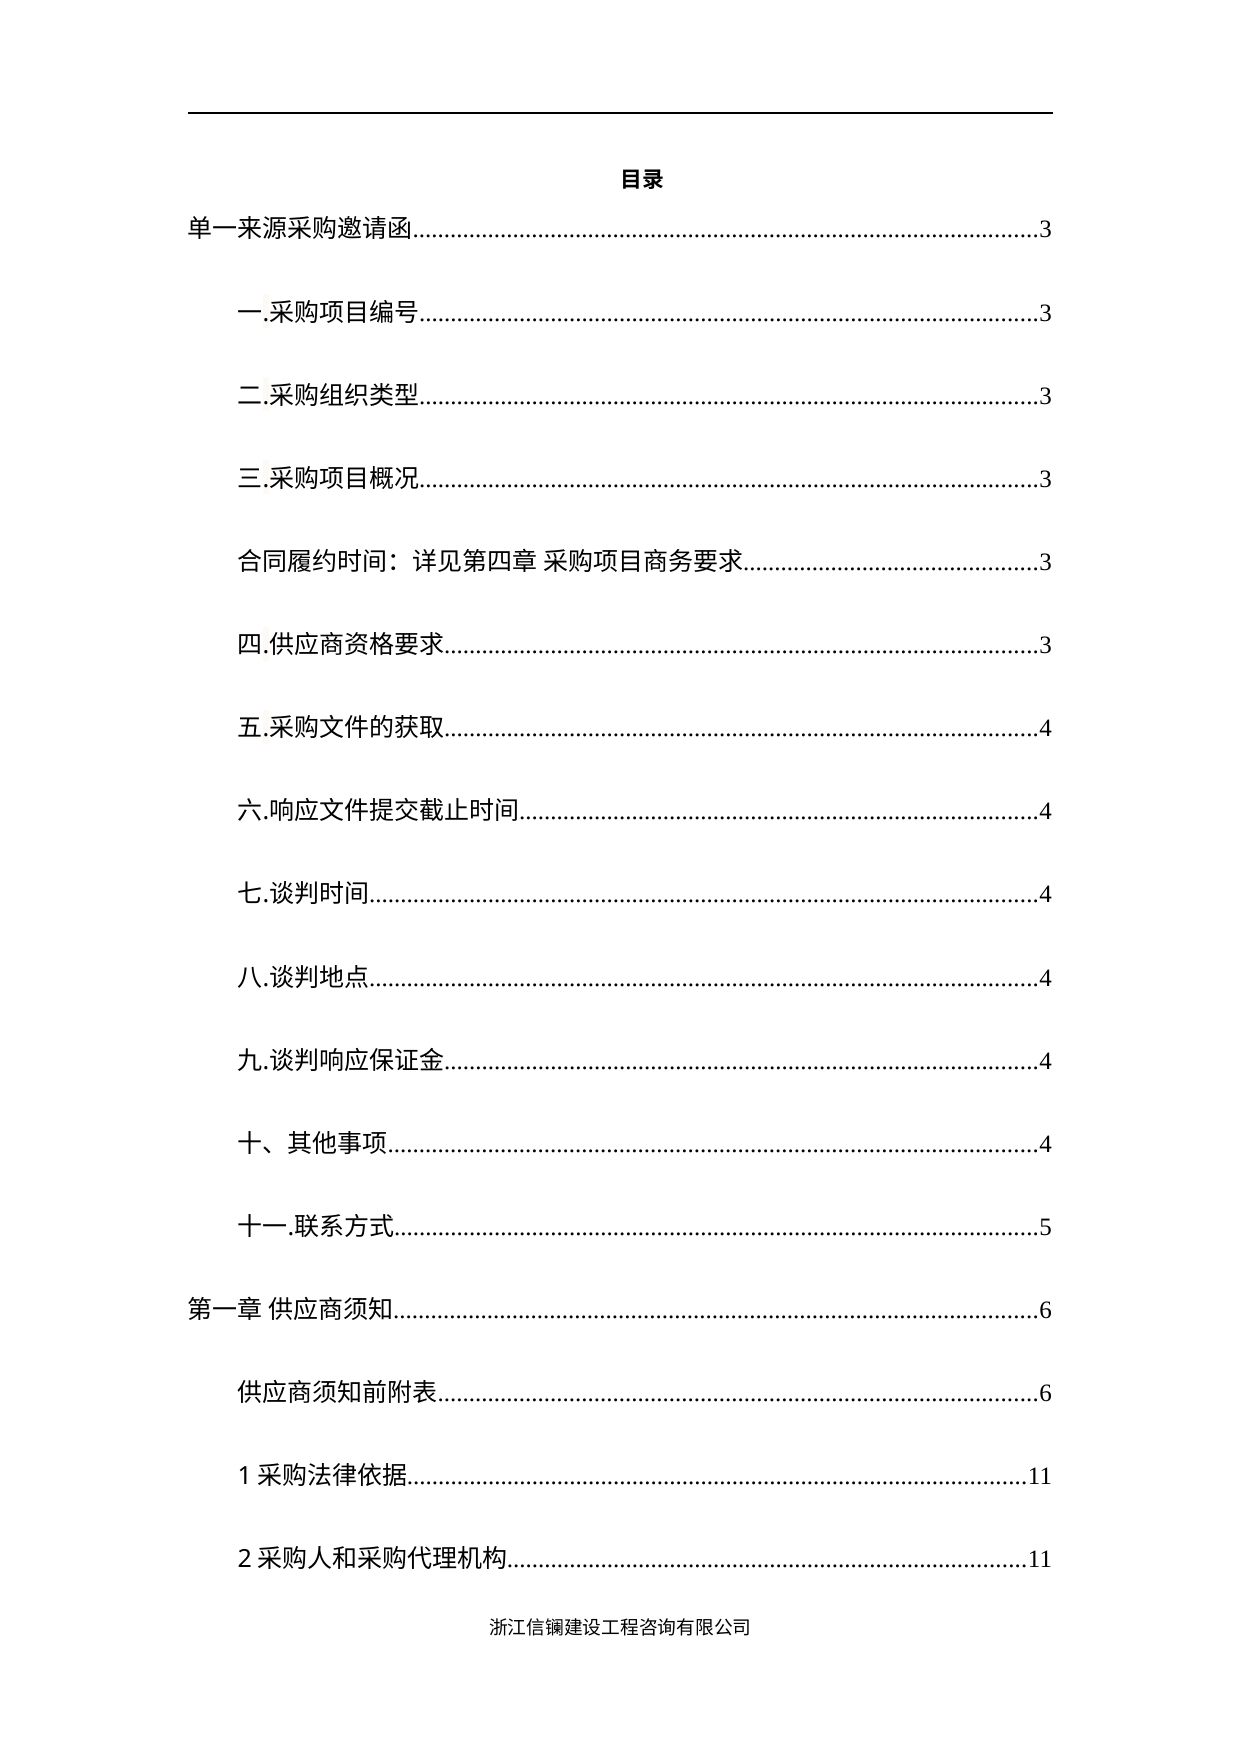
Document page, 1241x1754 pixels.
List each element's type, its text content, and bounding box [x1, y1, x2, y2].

text 三.采购项目概况 3 [237, 444, 1053, 509]
text 一.采购项目编号 3 [237, 278, 1053, 343]
text 六.响应文件提交截止时间 4 [237, 776, 1053, 841]
text 目录 [187, 162, 1053, 194]
text 七.谈判时间 4 [237, 859, 1053, 924]
text 五.采购文件的获取 4 [237, 693, 1053, 758]
text 四.供应商资格要求 3 [237, 610, 1053, 675]
text 供应商须知前附表 6 [237, 1358, 1053, 1423]
text 十一.联系方式 5 [237, 1192, 1053, 1257]
text 八.谈判地点 4 [237, 943, 1053, 1008]
text 单一来源采购邀请函 3 [187, 194, 1053, 259]
text 1采购法律依据 11 [237, 1441, 1053, 1506]
text 二.采购组织类型 3 [237, 361, 1053, 426]
text 合同履约时间：详见第四章 采购项目商务要求 3 [237, 527, 1053, 592]
text 九.谈判响应保证金 4 [237, 1026, 1053, 1091]
text 十、其他事项 4 [237, 1109, 1053, 1174]
text 第一章 供应商须知 6 [187, 1275, 1053, 1340]
text 2采购人和采购代理机构 11 [237, 1524, 1053, 1589]
